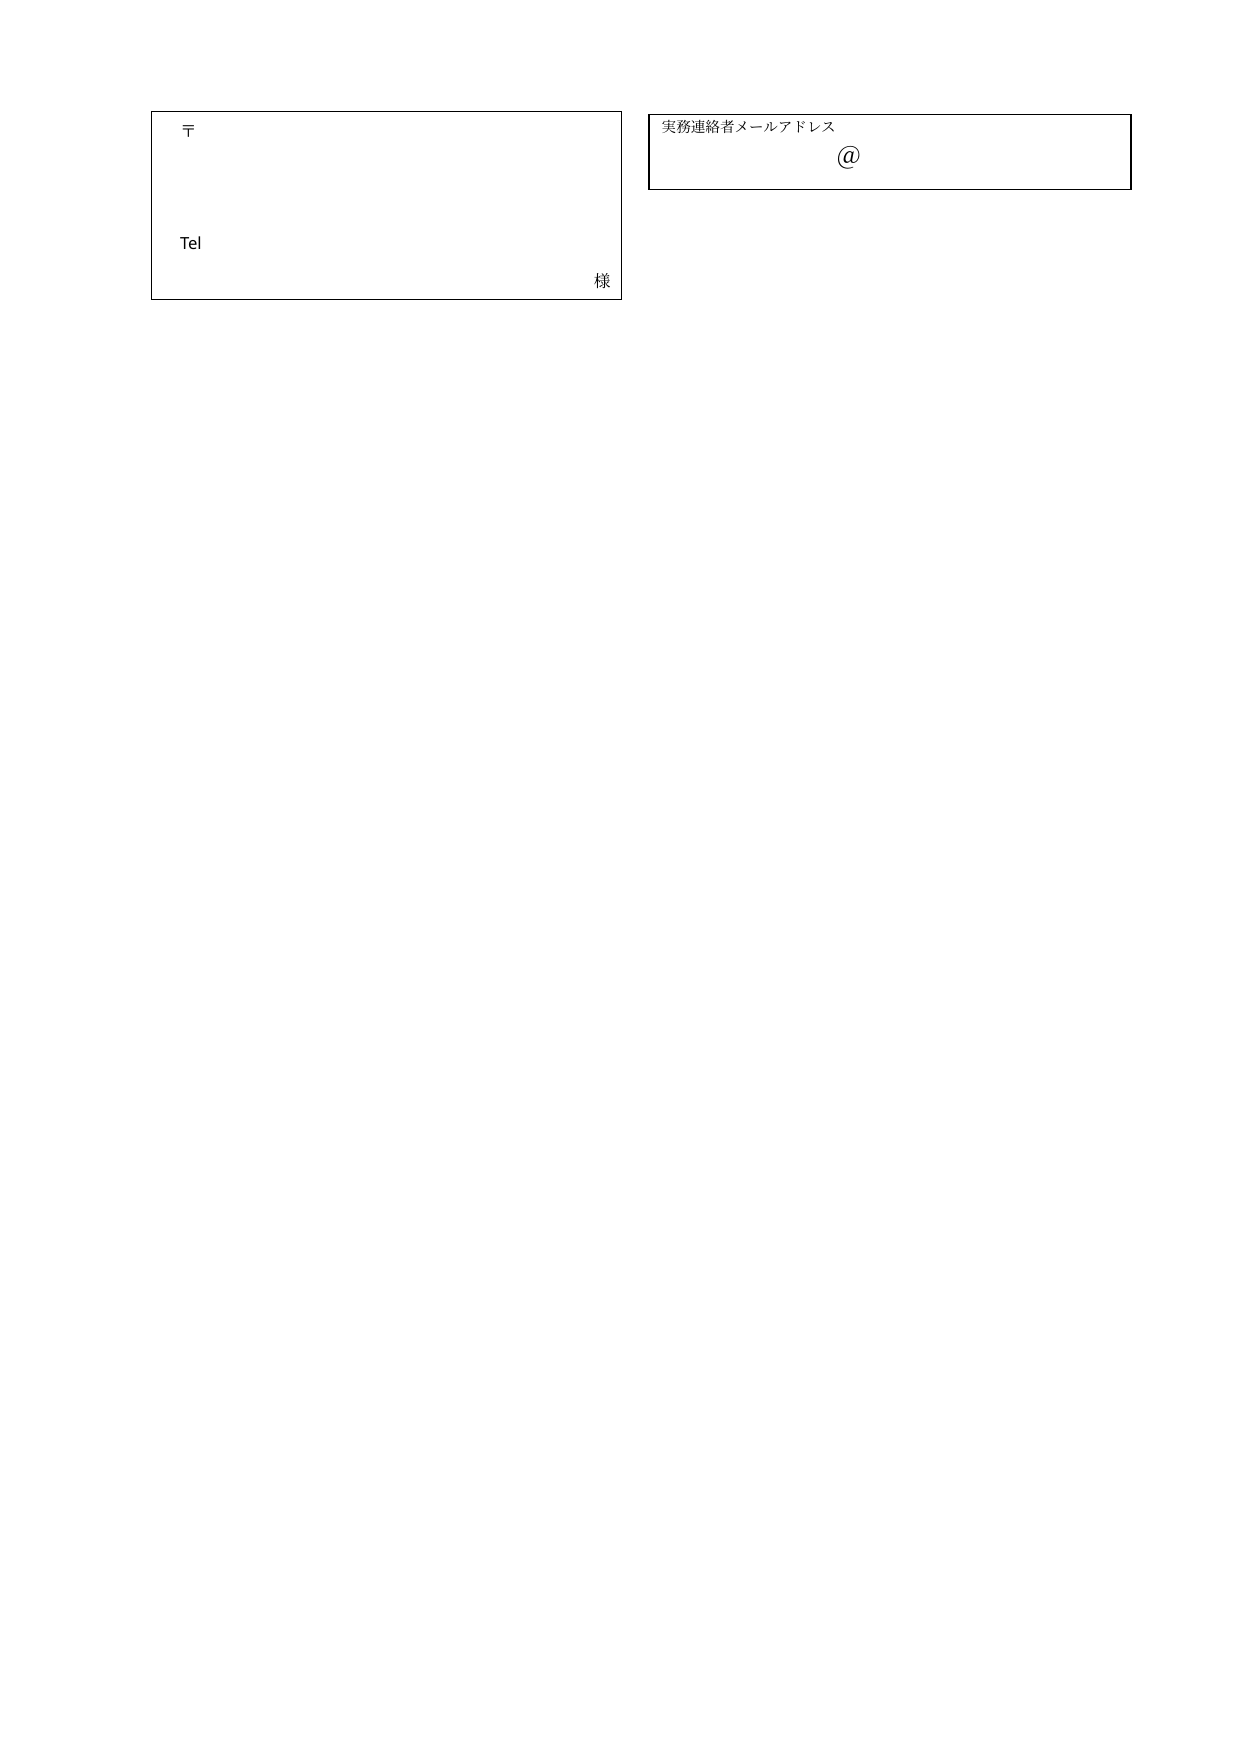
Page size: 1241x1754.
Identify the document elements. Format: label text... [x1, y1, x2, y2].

table_header 〒 Tel 様 [152, 112, 621, 299]
